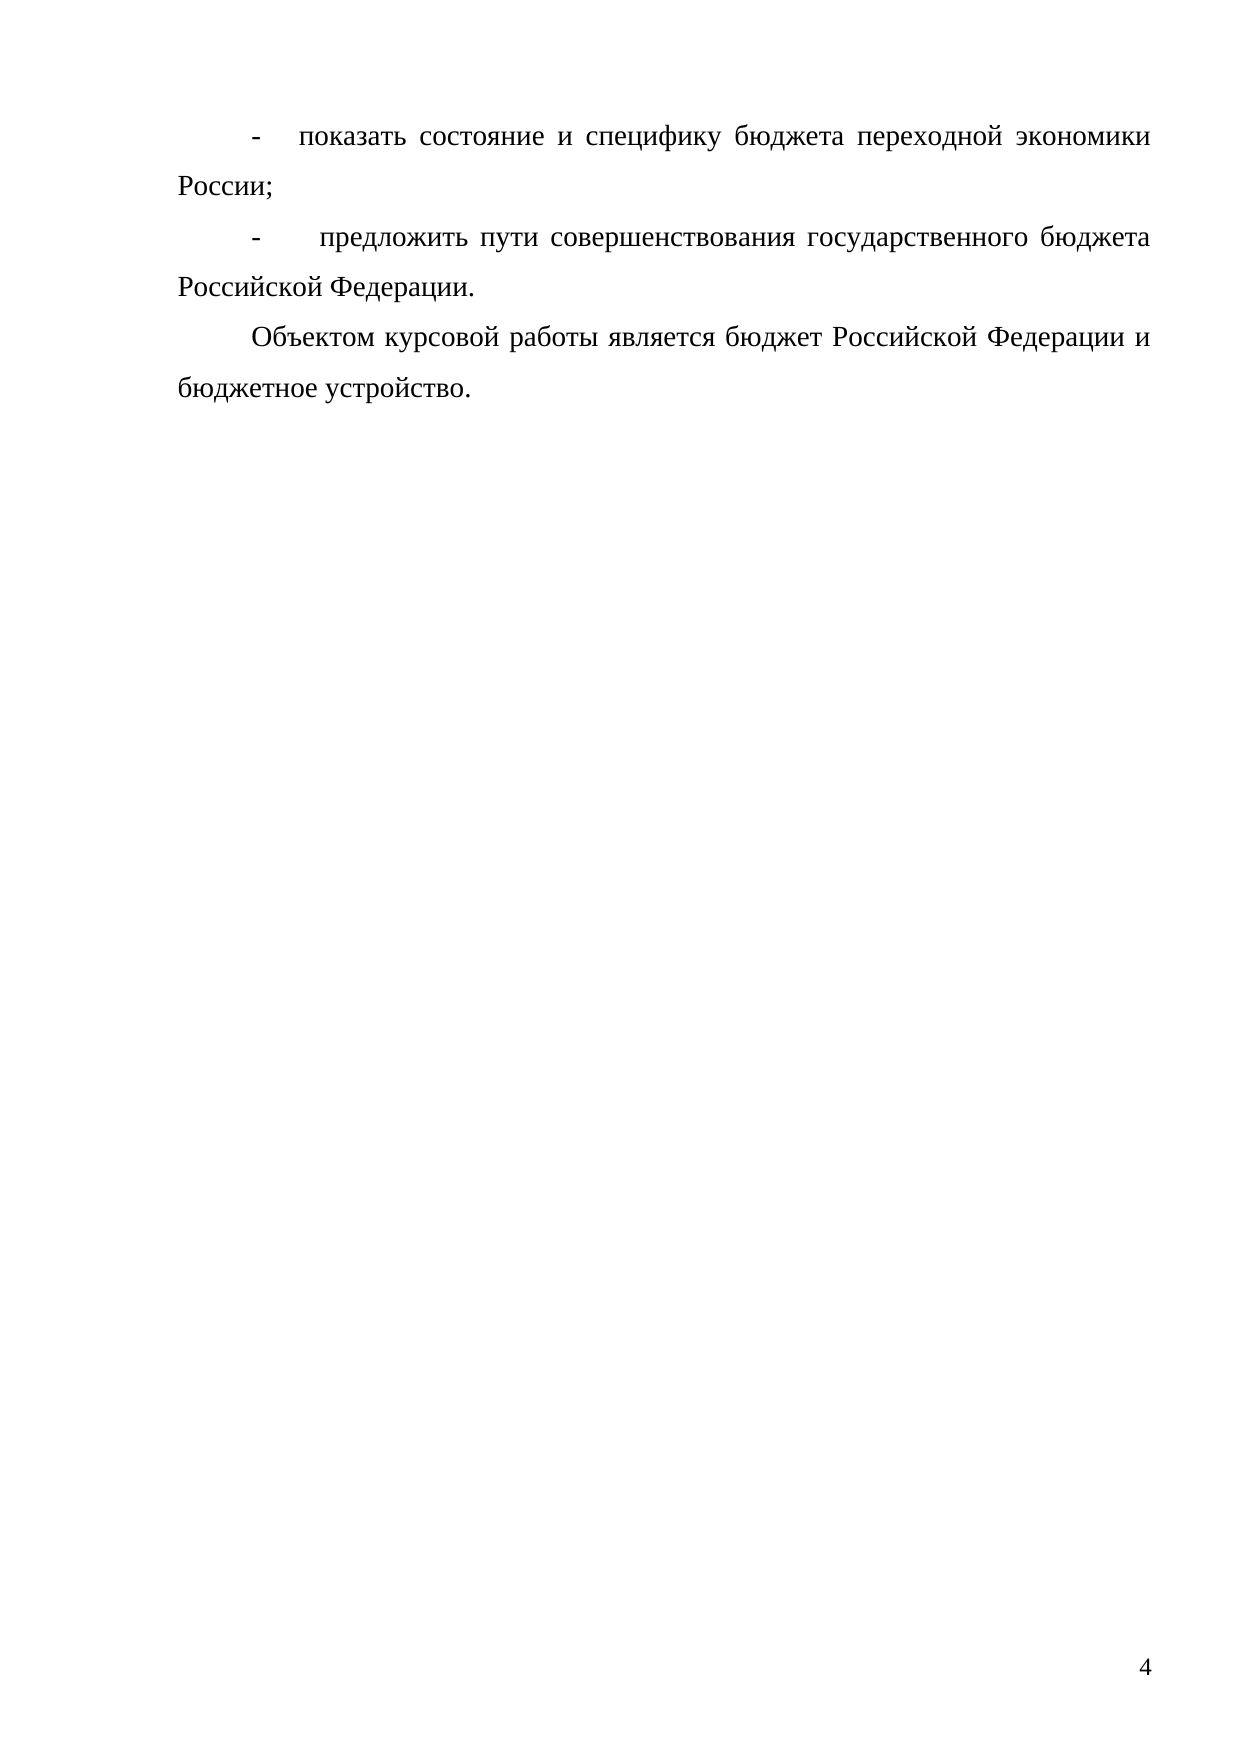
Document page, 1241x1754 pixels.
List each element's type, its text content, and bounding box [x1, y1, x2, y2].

text - предложить пути совершенствования государственного бюджета Российской Федерации. [177, 219, 1152, 303]
text Объектом курсовой работы является бюджет Российской Федерации и бюджетное устройство. [177, 319, 1152, 403]
text - показать состояние и специфику бюджета переходной экономики России; [177, 118, 1152, 202]
